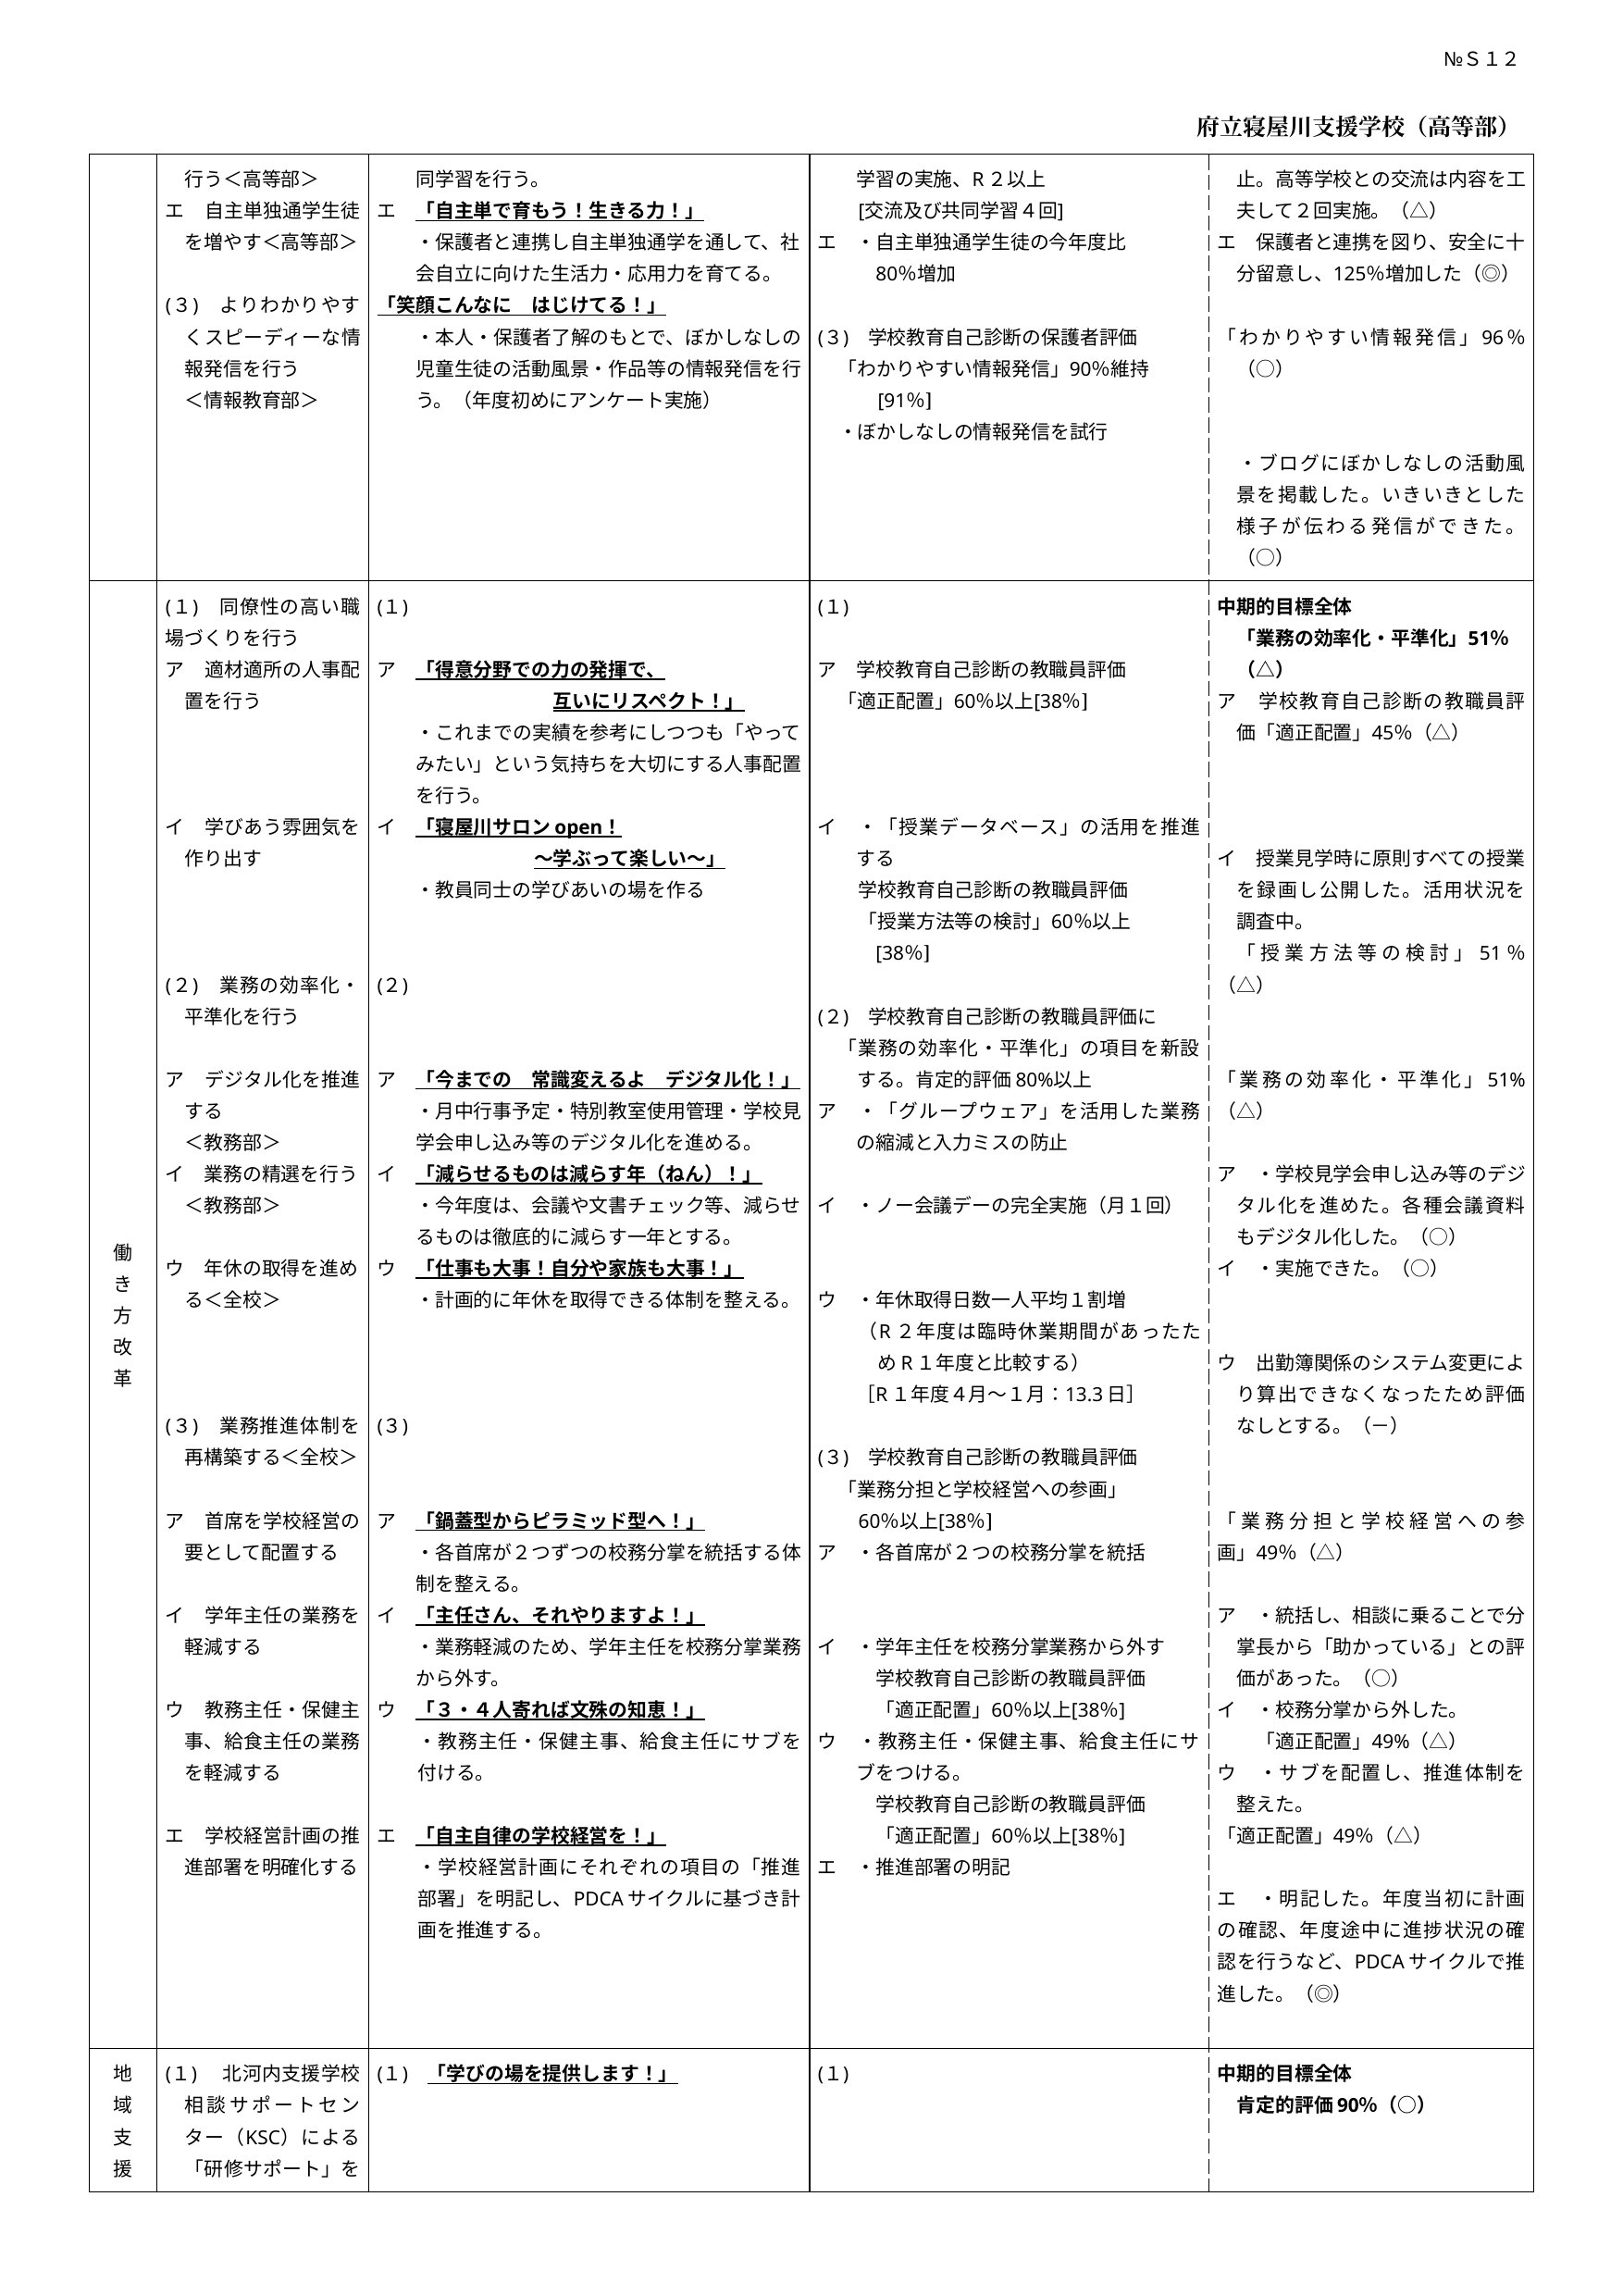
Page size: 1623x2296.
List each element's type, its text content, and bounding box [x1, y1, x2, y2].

table_cell 地 域 支 援 [90, 2049, 156, 2191]
table_cell (１) ア 「得意分野での力の発揮で、 互いにリスペクト！」 ・これまでの実績を参考にしつつも「やってみたい」という気持ちを大切にする人事配置を行う。 イ 「寝屋川サロンopen！ ～学ぶって楽しい～」 ・教員同士の学びあいの場を作る (２) ア 「今までの 常識変えるよ デジタル化！」 ・月中行事予定・特別教室使用管理・学校見学会申し込み等のデジタル化を進める。 イ 「減らせるものは減らす年（ねん）！」 ・今年度は、会議や文書チェック等、減らせるものは徹底的に減らす一年とする。 ウ 「仕事も大事！自分や家族も大事！」 ・計画的に年休を取得できる体制を整える。 (３) ア 「鍋蓋型からピラミッド型へ！」 ・各首席が２つずつの校務分掌を統括する体制を整える。 イ 「主任さん、それやりますよ！」 ・業務軽減のため、学年主任を校務分掌業務から外す。 ウ 「３・４人寄れば文殊の知恵！」 ・教務主任・保健主事、給食主任にサブを付ける。 エ 「自主自律の学校経営を！」 ・学校経営計画にそれぞれの項目の「推進部署」を明記し、PDCAサイクルに基づき計画を推進する。 [369, 581, 809, 2048]
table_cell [1209, 2049, 1533, 2191]
table_cell 中期的目標全体 「業務の効率化・平準化」51％ （△） ア 学校教育自己診断の教職員評価「適正配置」45％（△） イ 授業見学時に原則すべての授業を録画し公開した。活用状況を調査中。 「授業方法等の検討」51％（△） 「業務の効率化・平準化」51%（△） ア ・学校見学会申し込み等のデジタル化を進めた。各種会議資料もデジタル化した。（○） イ ・実施できた。（○） ウ 出勤簿関係のシステム変更により算出できなくなったため評価なしとする。（－） 「業務分担と学校経営への参画」49％（△） ア ・統括し、相談に乗ることで分掌長から「助かっている」との評価があった。（○） イ ・校務分掌から外した。 「適正配置」49%（△） ウ ・サブを配置し、推進体制を整えた。 「適正配置」49％（△） エ ・明記した。年度当初に計画の確認、年度途中に進捗状況の確認を行うなど、PDCAサイクルで推進した。（◎） [1209, 581, 1533, 2048]
table_cell (１) 同僚性の高い職場づくりを行う ア 適材適所の人事配置を行う イ 学びあう雰囲気を作り出す (２) 業務の効率化・平準化を行う ア デジタル化を推進する ＜教務部＞ イ 業務の精選を行う ＜教務部＞ ウ 年休の取得を進め る＜全校＞ (３) 業務推進体制を再構築する＜全校＞ ア 首席を学校経営の要として配置する イ 学年主任の業務を軽減する ウ 教務主任・保健主事、給食主任の業務を軽減する エ 学校経営計画の推進部署を明確化する [157, 581, 368, 2048]
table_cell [90, 155, 156, 580]
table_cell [811, 155, 1209, 580]
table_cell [369, 2049, 809, 2191]
table_cell 働 き 方 改 革 [90, 581, 156, 2048]
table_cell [811, 2049, 1209, 2191]
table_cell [1209, 155, 1533, 580]
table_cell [369, 155, 809, 580]
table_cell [157, 2049, 368, 2191]
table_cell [157, 155, 368, 580]
table_cell (１) ア 学校教育自己診断の教職員評価 「適正配置」60％以上[38％] イ ・「授業データベース」の活用を推進する 学校教育自己診断の教職員評価 「授業方法等の検討」60％以上 [38％] (２) 学校教育自己診断の教職員評価に 「業務の効率化・平準化」の項目を新設する。肯定的評価80%以上 ア ・「グループウェア」を活用した業務の縮減と入力ミスの防止 イ ・ノー会議デーの完全実施（月１回） ウ ・年休取得日数一人平均１割増 （R２年度は臨時休業期間があったためR１年度と比較する） ［R１年度４月～１月：13.3日］ (３) 学校教育自己診断の教職員評価 「業務分担と学校経営への参画」 60％以上[38％] ア ・各首席が２つの校務分掌を統括 イ ・学年主任を校務分掌業務から外す 学校教育自己診断の教職員評価 「適正配置」60％以上[38％] ウ ・教務主任・保健主事、給食主任にサブをつける。 学校教育自己診断の教職員評価 「適正配置」60％以上[38％] エ ・推進部署の明記 [811, 581, 1209, 2048]
